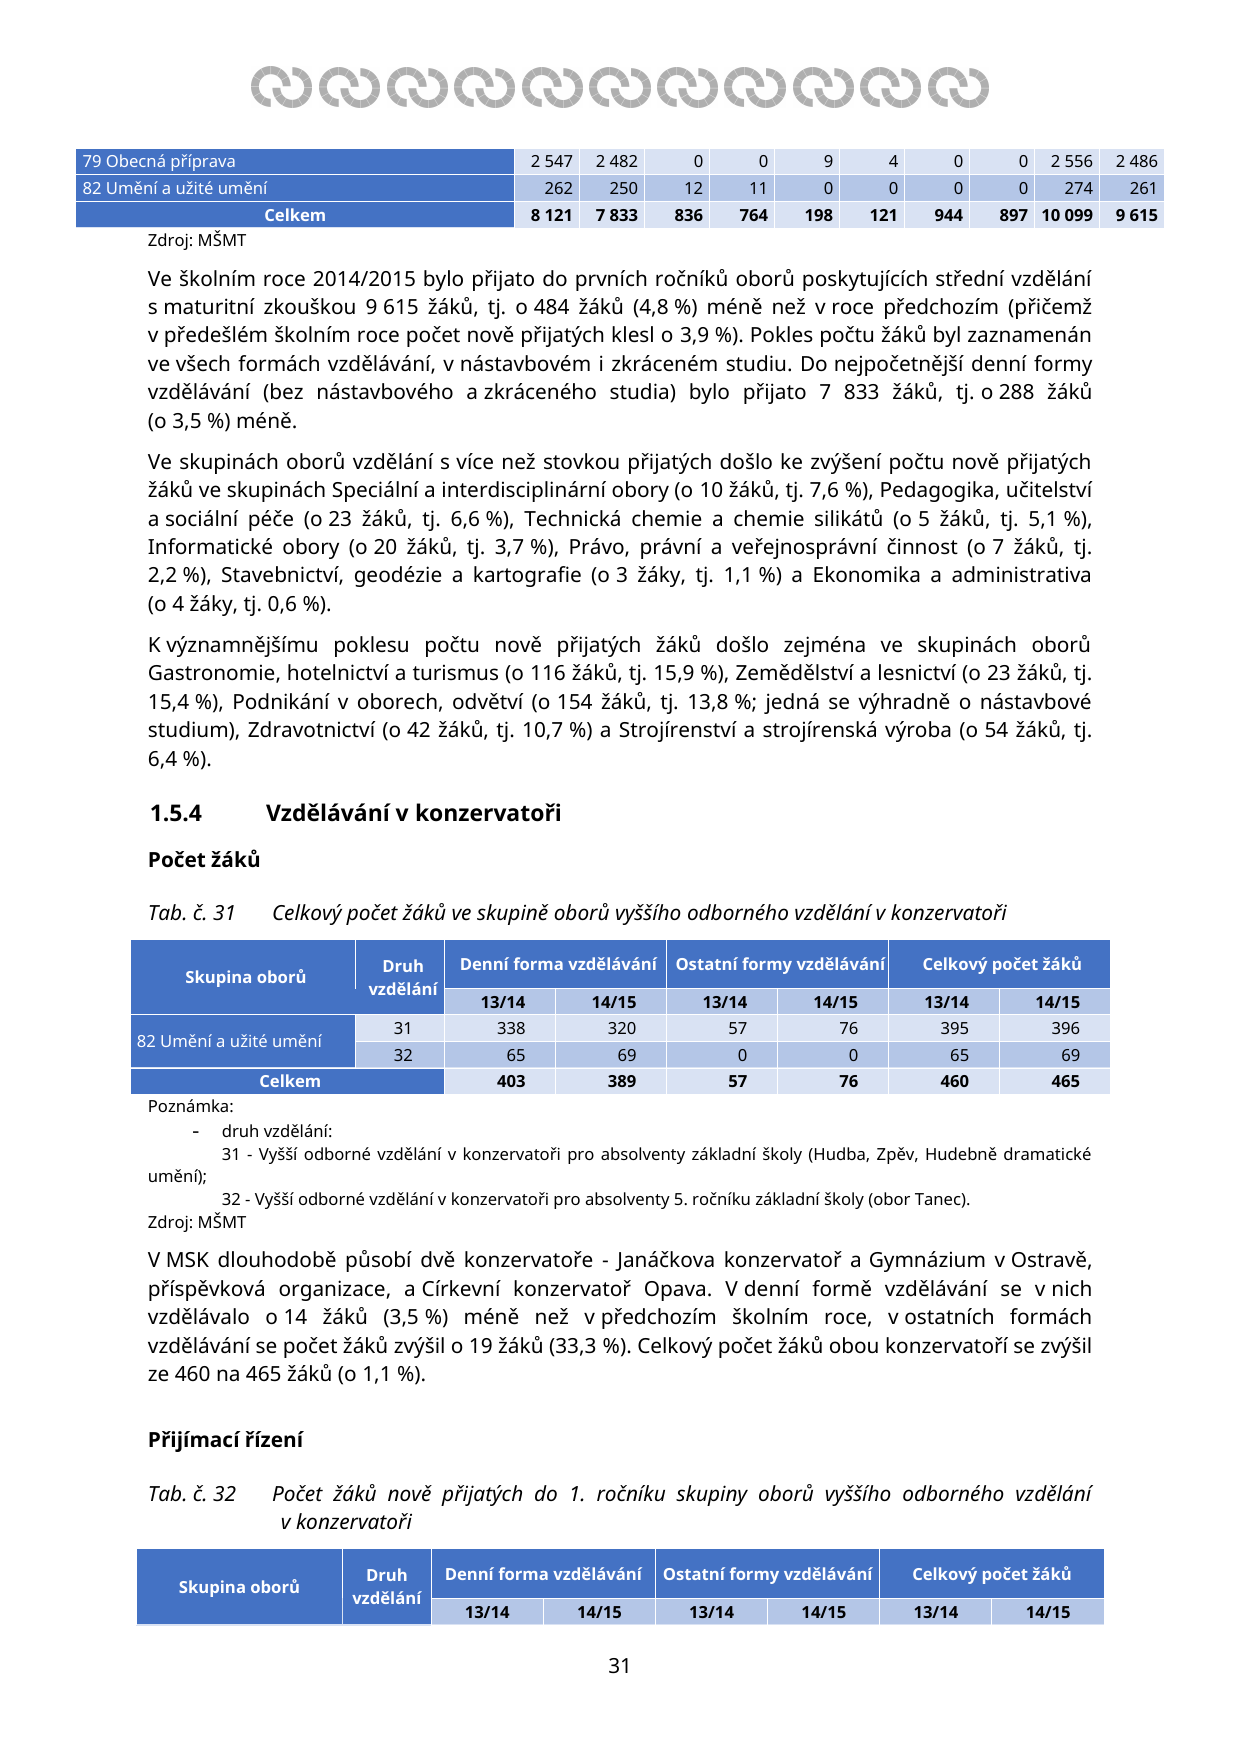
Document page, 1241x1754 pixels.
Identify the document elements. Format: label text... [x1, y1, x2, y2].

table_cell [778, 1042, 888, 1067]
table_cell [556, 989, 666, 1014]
text Zdroj: MŠMT [148, 1210, 1092, 1233]
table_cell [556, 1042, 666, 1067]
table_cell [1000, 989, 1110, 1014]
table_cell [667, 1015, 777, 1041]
picture [928, 67, 989, 108]
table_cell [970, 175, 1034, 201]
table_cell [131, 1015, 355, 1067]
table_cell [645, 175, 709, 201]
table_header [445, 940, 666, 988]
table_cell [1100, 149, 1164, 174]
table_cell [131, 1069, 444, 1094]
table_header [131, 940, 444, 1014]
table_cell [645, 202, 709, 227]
picture [724, 67, 786, 108]
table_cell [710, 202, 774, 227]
picture [860, 67, 921, 108]
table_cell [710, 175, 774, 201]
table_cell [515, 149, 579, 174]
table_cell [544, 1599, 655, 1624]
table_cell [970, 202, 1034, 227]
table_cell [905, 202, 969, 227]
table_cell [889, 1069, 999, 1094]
picture [454, 67, 515, 108]
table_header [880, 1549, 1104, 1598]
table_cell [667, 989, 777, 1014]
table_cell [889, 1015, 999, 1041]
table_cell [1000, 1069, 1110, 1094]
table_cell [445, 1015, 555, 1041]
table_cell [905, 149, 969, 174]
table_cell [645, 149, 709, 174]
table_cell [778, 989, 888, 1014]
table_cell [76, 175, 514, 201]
picture [793, 67, 854, 108]
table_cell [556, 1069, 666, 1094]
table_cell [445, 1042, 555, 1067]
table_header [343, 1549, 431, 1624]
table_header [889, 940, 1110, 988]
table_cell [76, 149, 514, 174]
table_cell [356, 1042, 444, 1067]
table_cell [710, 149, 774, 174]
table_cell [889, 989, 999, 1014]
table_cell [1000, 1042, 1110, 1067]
text Přijímací řízení [148, 1425, 1092, 1454]
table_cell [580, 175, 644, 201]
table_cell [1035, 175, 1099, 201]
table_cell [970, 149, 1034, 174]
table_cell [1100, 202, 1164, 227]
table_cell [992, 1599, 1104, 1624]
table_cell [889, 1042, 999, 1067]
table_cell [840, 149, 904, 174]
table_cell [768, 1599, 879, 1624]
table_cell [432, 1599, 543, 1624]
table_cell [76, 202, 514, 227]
text 31 - Vyšší odborné vzdělání v konzervatoři pro absolventy základní školy (Hudba, Zpěv, Hudebně dramatické umění); [148, 1142, 1092, 1188]
subtitle Vzdělávání v konzervatoři [149, 797, 1092, 828]
text Poznámka: [148, 1095, 1092, 1118]
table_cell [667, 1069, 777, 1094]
text Počet žáků [148, 845, 1092, 873]
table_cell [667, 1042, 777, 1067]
picture [522, 67, 583, 108]
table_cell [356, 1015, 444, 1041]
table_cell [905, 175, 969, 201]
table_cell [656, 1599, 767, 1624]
picture [387, 67, 448, 108]
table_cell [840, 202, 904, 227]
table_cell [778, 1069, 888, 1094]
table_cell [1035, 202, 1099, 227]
picture [319, 67, 380, 108]
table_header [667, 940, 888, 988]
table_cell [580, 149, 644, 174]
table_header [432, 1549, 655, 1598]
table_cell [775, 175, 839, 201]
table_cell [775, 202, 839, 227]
text Zdroj: MŠMT [148, 229, 1092, 251]
text K významnějšímu poklesu počtu nově přijatých žáků došlo zejména ve skupinách oborů Gastronomie, hotelnictví a turismus (o 116 žáků, tj. 15,9 %), Zemědělství a lesnictví (o 23 žáků, tj. 15,4 %), Podnikání v oborech, odvětví (o 154 žáků, tj. 13,8 %; jedná se výhradně o nástavbové studium), Zdravotnictví (o 42 žáků, tj. 10,7 %) a Strojírenství a strojírenská výroba (o 54 žáků, tj. 6,4 %). [148, 630, 1092, 772]
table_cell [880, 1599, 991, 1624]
text Celkový počet žáků ve skupině oborů vyššího odborného vzdělání v konzervatoři [148, 898, 1092, 927]
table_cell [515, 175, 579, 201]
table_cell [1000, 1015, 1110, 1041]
picture [589, 67, 651, 108]
text Počet žáků nově přijatých do 1. ročníku skupiny oborů vyššího odborného vzdělání v konzervatoři [148, 1479, 1092, 1536]
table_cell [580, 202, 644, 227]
list druh vzdělání: [192, 1118, 1092, 1142]
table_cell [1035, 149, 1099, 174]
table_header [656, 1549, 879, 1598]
text 32 - Vyšší odborné vzdělání v konzervatoři pro absolventy 5. ročníku základní školy (obor Tanec). [148, 1188, 1092, 1210]
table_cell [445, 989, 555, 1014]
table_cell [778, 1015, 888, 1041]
text V MSK dlouhodobě působí dvě konzervatoře - Janáčkova konzervatoř a Gymnázium v Ostravě, příspěvková organizace, a Církevní konzervatoř Opava. V denní formě vzdělávání se v nich vzdělávalo o 14 žáků (3,5 %) méně než v předchozím školním roce, v ostatních formách vzdělávání se počet žáků zvýšil o 19 žáků (33,3 %). Celkový počet žáků obou konzervatoří se zvýšil ze 460 na 465 žáků (o 1,1 %). [148, 1246, 1092, 1388]
picture [657, 67, 718, 108]
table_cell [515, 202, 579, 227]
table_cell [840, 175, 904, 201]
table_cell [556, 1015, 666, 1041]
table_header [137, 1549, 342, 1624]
picture [251, 66, 312, 108]
text Ve školním roce 2014/2015 bylo přijato do prvních ročníků oborů poskytujících střední vzdělání s maturitní zkouškou 9 615 žáků, tj. o 484 žáků (4,8 %) méně než v roce předchozím (přičemž v předešlém školním roce počet nově přijatých klesl o 3,9 %). Pokles počtu žáků byl zaznamenán ve všech formách vzdělávání, v nástavbovém i zkráceném studiu. Do nejpočetnější denní formy vzdělávání (bez nástavbového a zkráceného studia) bylo přijato 7 833 žáků, tj. o 288 žáků (o 3,5 %) méně. [148, 264, 1092, 434]
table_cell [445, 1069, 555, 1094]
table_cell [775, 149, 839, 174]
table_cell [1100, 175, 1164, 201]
text Ve skupinách oborů vzdělání s více než stovkou přijatých došlo ke zvýšení počtu nově přijatých žáků ve skupinách Speciální a interdisciplinární obory (o 10 žáků, tj. 7,6 %), Pedagogika, učitelství a sociální péče (o 23 žáků, tj. 6,6 %), Technická chemie a chemie silikátů (o 5 žáků, tj. 5,1 %), Informatické obory (o 20 žáků, tj. 3,7 %), Právo, právní a veřejnosprávní činnost (o 7 žáků, tj. 2,2 %), Stavebnictví, geodézie a kartografie (o 3 žáky, tj. 1,1 %) a Ekonomika a administrativa (o 4 žáky, tj. 0,6 %). [148, 447, 1092, 617]
